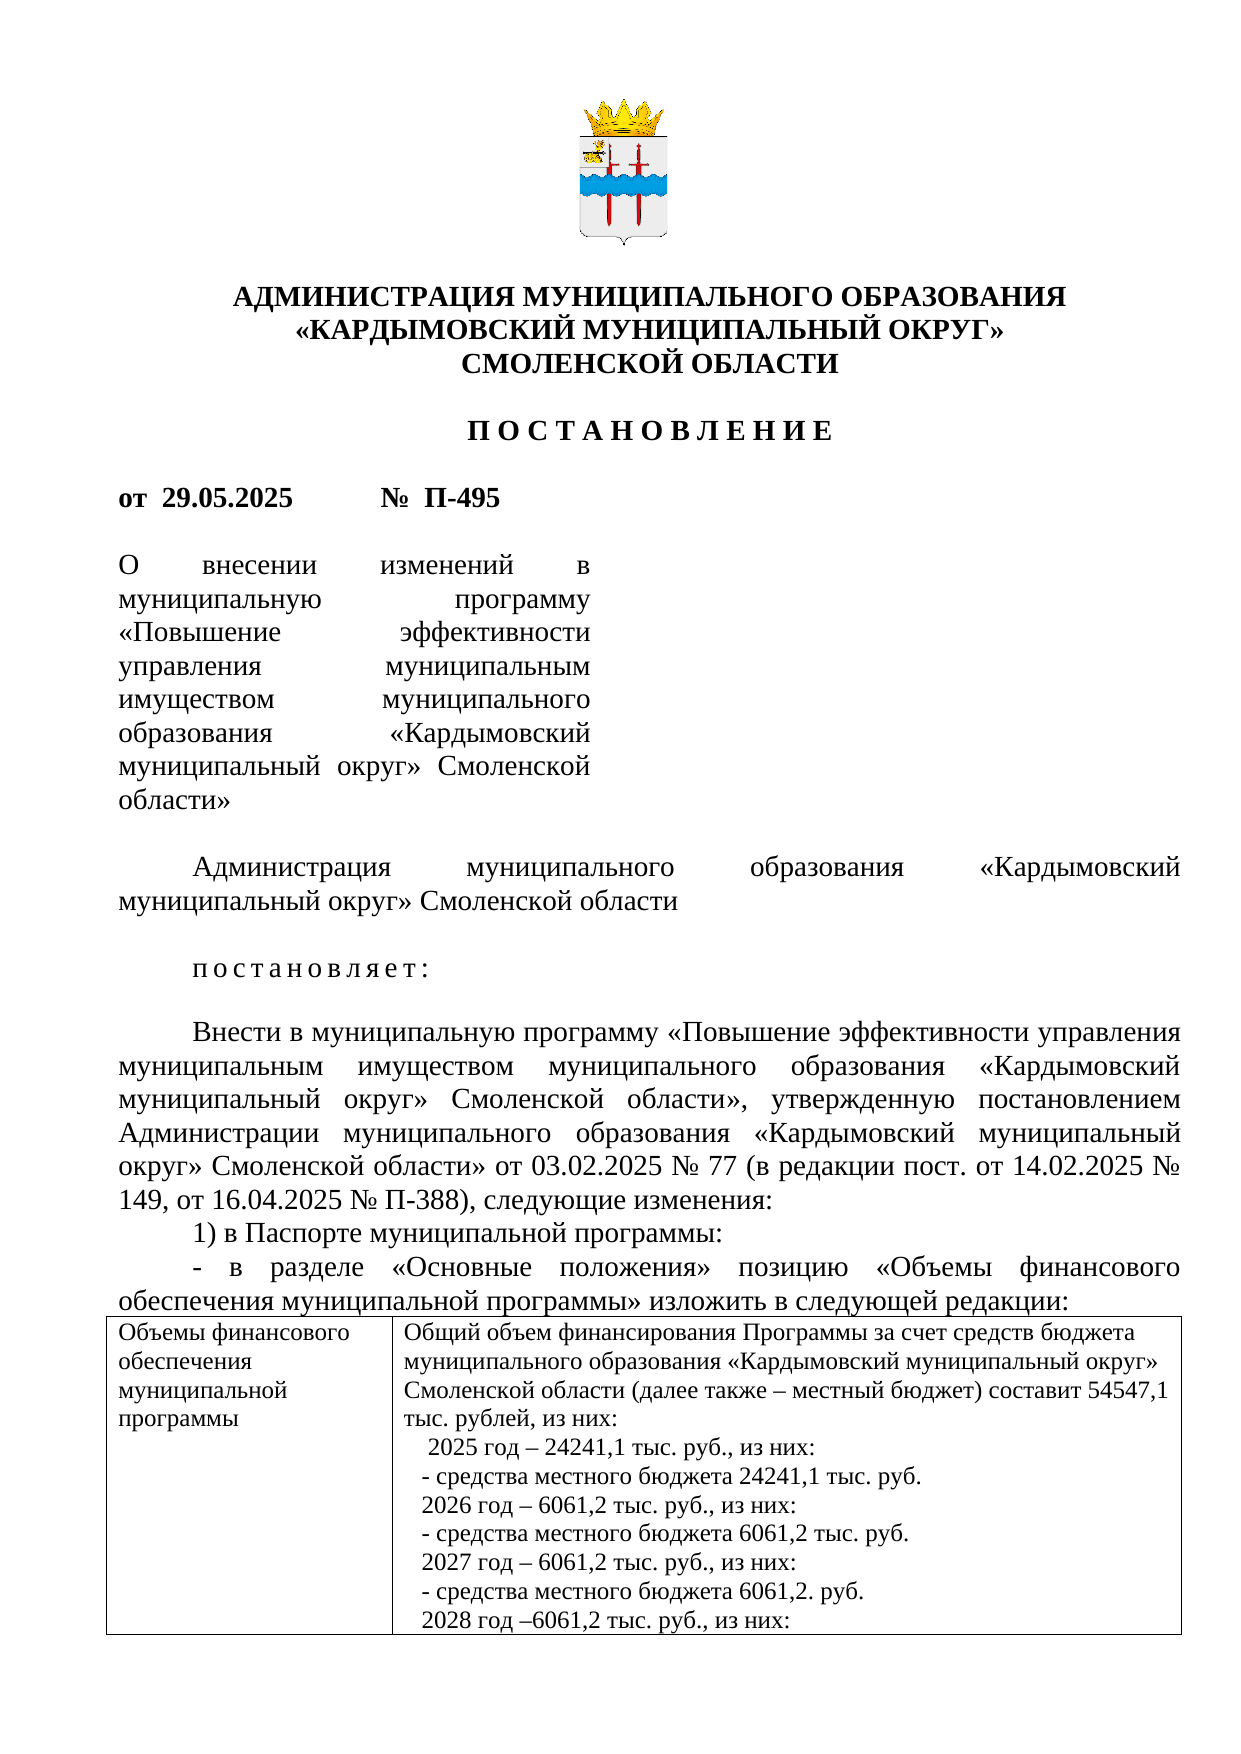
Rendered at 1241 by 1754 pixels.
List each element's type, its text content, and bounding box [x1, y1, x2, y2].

text П О С Т А Н О В Л Е Н И Е [118, 413, 1181, 447]
text СМОЛЕНСКОЙ ОБЛАСТИ [118, 346, 1181, 379]
list - в разделе «Основные положения» позицию «Объемы финансового обеспечения муниципальной программы» изложить в следующей редакции: [118, 1249, 1181, 1316]
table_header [107, 1317, 392, 1633]
picture [579, 98, 668, 176]
text от 29.05.2025 № П-495 [118, 480, 1181, 514]
text АДМИНИСТРАЦИЯ МУНИЦИПАЛЬНОГО ОБРАЗОВАНИЯ [118, 279, 1181, 312]
text Внести в муниципальную программу «Повышение эффективности управления муниципальным имуществом муниципального образования «Кардымовский муниципальный округ» Смоленской области», утвержденную постановлением Администрации муниципального образования «Кардымовский муниципальный округ» Смоленской области» от 03.02.2025 № 77 (в редакции пост. от 14.02.2025 № 149, от 16.04.2025 № П-388), следующие изменения: [118, 1014, 1181, 1216]
text постановляет: [118, 950, 1181, 983]
text «КАРДЫМОВСКИЙ МУНИЦИПАЛЬНЫЙ ОКРУГ» [118, 312, 1181, 346]
text О внесении изменений в муниципальную программу «Повышение эффективности управления муниципальным имуществом муниципального образования «Кардымовский муниципальный округ» Смоленской области» [118, 547, 591, 816]
picture [579, 194, 668, 246]
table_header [393, 1317, 1181, 1633]
list 1) в Паспорте муниципальной программы: [118, 1216, 1181, 1249]
text Администрация муниципального образования «Кардымовский муниципальный округ» Смоленской области [118, 849, 1181, 916]
